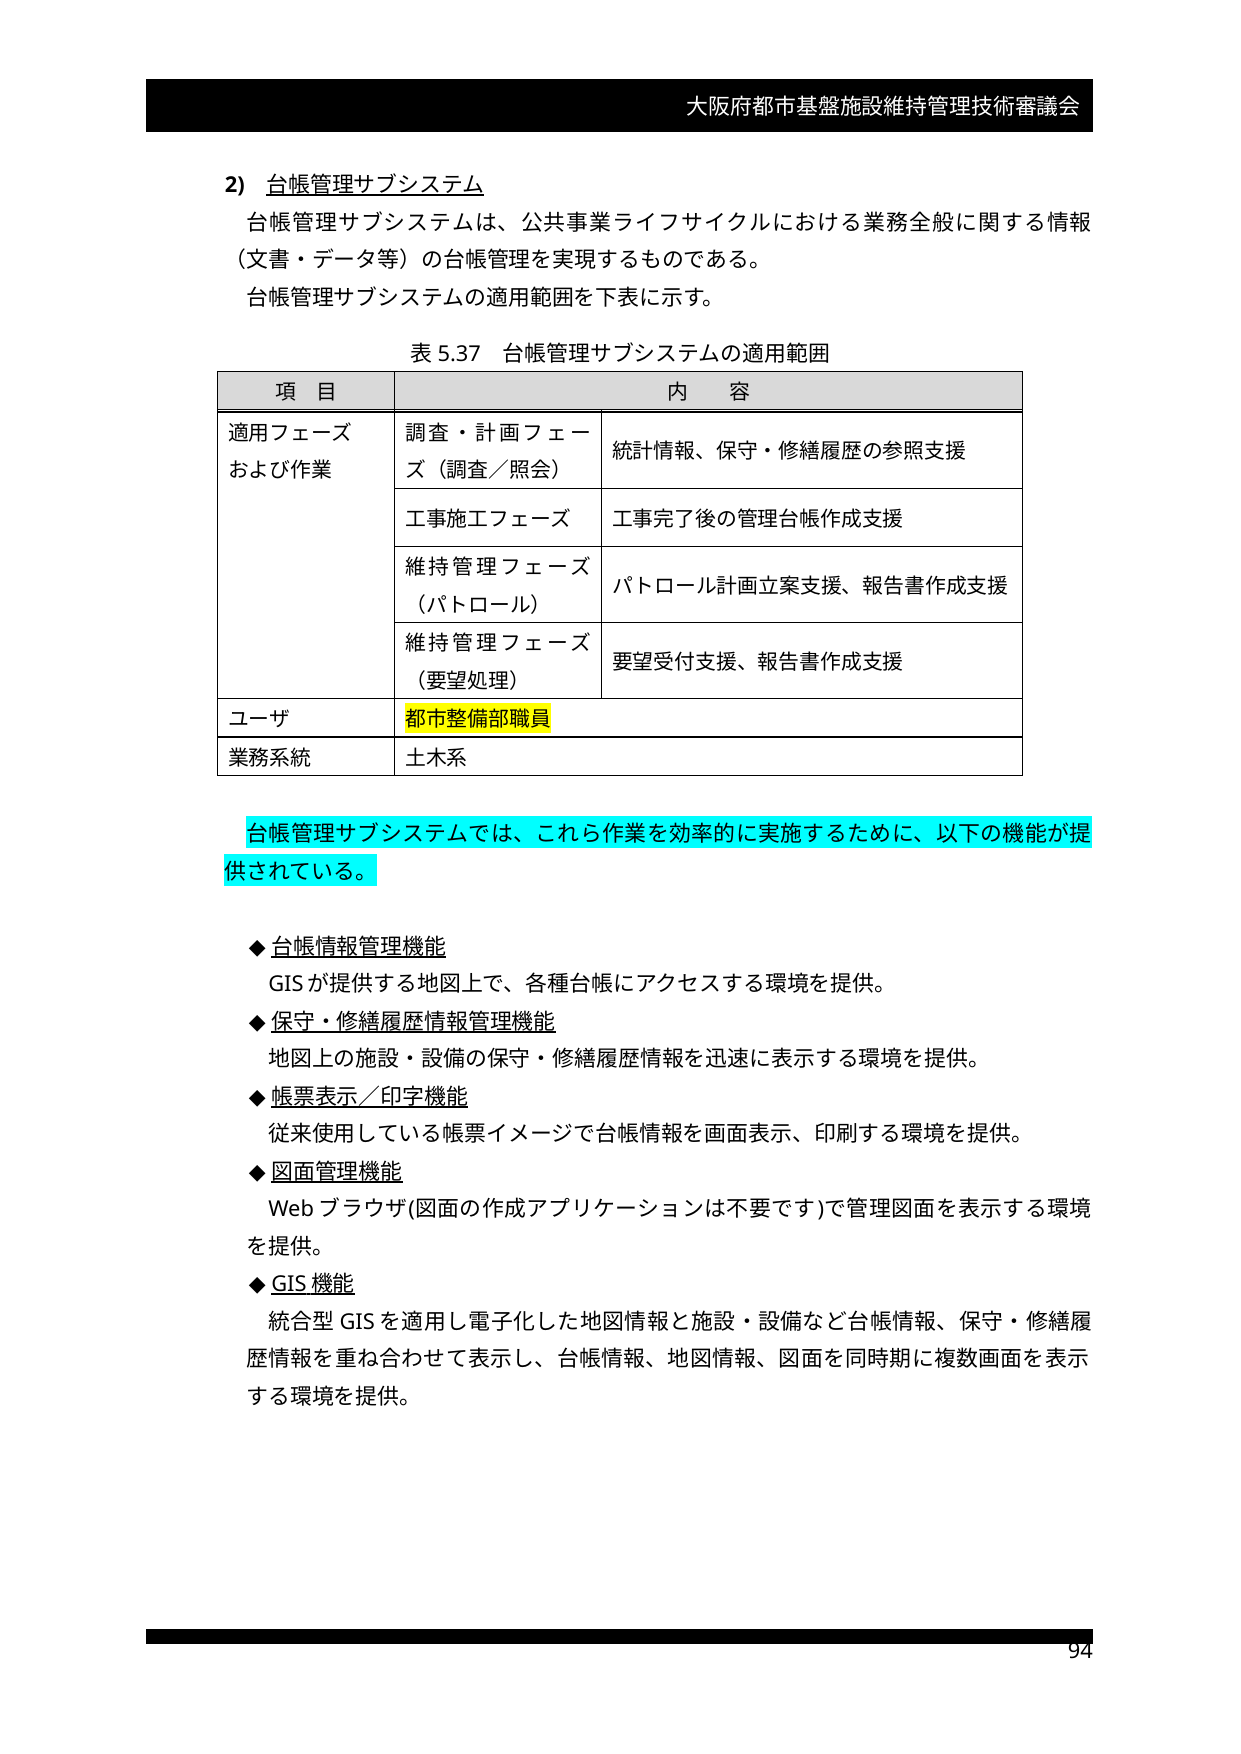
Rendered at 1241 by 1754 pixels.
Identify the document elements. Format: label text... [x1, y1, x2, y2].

table_cell 適用フェーズ および作業 [218, 413, 394, 698]
table_cell パトロール計画立案支援、報告書作成支援 [602, 547, 1022, 622]
table_cell 工事完了後の管理台帳作成支援 [602, 489, 1022, 546]
text ◆ 図面管理機能 [194, 1151, 1092, 1188]
table_cell 維持管理フェーズ（パトロール） [395, 547, 601, 622]
table_cell ユーザ [218, 699, 394, 736]
table_cell 要望受付支援、報告書作成支援 [602, 623, 1022, 698]
table_header 内 容 [395, 372, 1022, 409]
table_cell 調査・計画フェーズ（調査／照会） [395, 413, 601, 487]
text Webブラウザ(図面の作成アプリケーションは不要です)で管理図面を表示する環境を提供。 [246, 1188, 1092, 1263]
text 地図上の施設・設備の保守・修繕履歴情報を迅速に表示する環境を提供。 [246, 1038, 1092, 1076]
table_cell 業務系統 [218, 738, 394, 775]
text 統合型GISを適用し電子化した地図情報と施設・設備など台帳情報、保守・修繕履歴情報を重ね合わせて表示し、台帳情報、地図情報、図面を同時期に複数画面を表示する環境を提供。 [246, 1301, 1092, 1413]
text 従来使用している帳票イメージで台帳情報を画面表示、印刷する環境を提供。 [246, 1113, 1092, 1151]
text ◆ 帳票表示／印字機能 [194, 1076, 1092, 1113]
text 台帳管理サブシステムの適用範囲を下表に示す。 [224, 277, 1092, 314]
text 表 5.26 台帳管理サブシステムの適用範囲 [148, 333, 1092, 371]
text GISが提供する地図上で、各種台帳にアクセスする環境を提供。 [246, 963, 1092, 1001]
text 台帳管理サブシステムでは、これら作業を効率的に実施するために、以下の機能が提供されている。 [224, 813, 1092, 888]
table_cell 都市整備部職員 [395, 699, 1022, 736]
text 台帳管理サブシステムは、公共事業ライフサイクルにおける業務全般に関する情報（文書・データ等）の台帳管理を実現するものである。 [224, 202, 1092, 277]
subtitle 台帳管理サブシステム [224, 164, 1092, 202]
text ◆ 保守・修繕履歴情報管理機能 [194, 1001, 1092, 1038]
table_header 項 目 [218, 372, 394, 409]
table_cell 土木系 [395, 738, 1022, 775]
text ◆ GIS機能 [194, 1263, 1092, 1301]
table_cell 維持管理フェーズ（要望処理） [395, 623, 601, 698]
table_cell 統計情報、保守・修繕履歴の参照支援 [602, 413, 1022, 487]
text ◆ 台帳情報管理機能 [194, 926, 1092, 963]
table_cell 工事施工フェーズ [395, 489, 601, 546]
